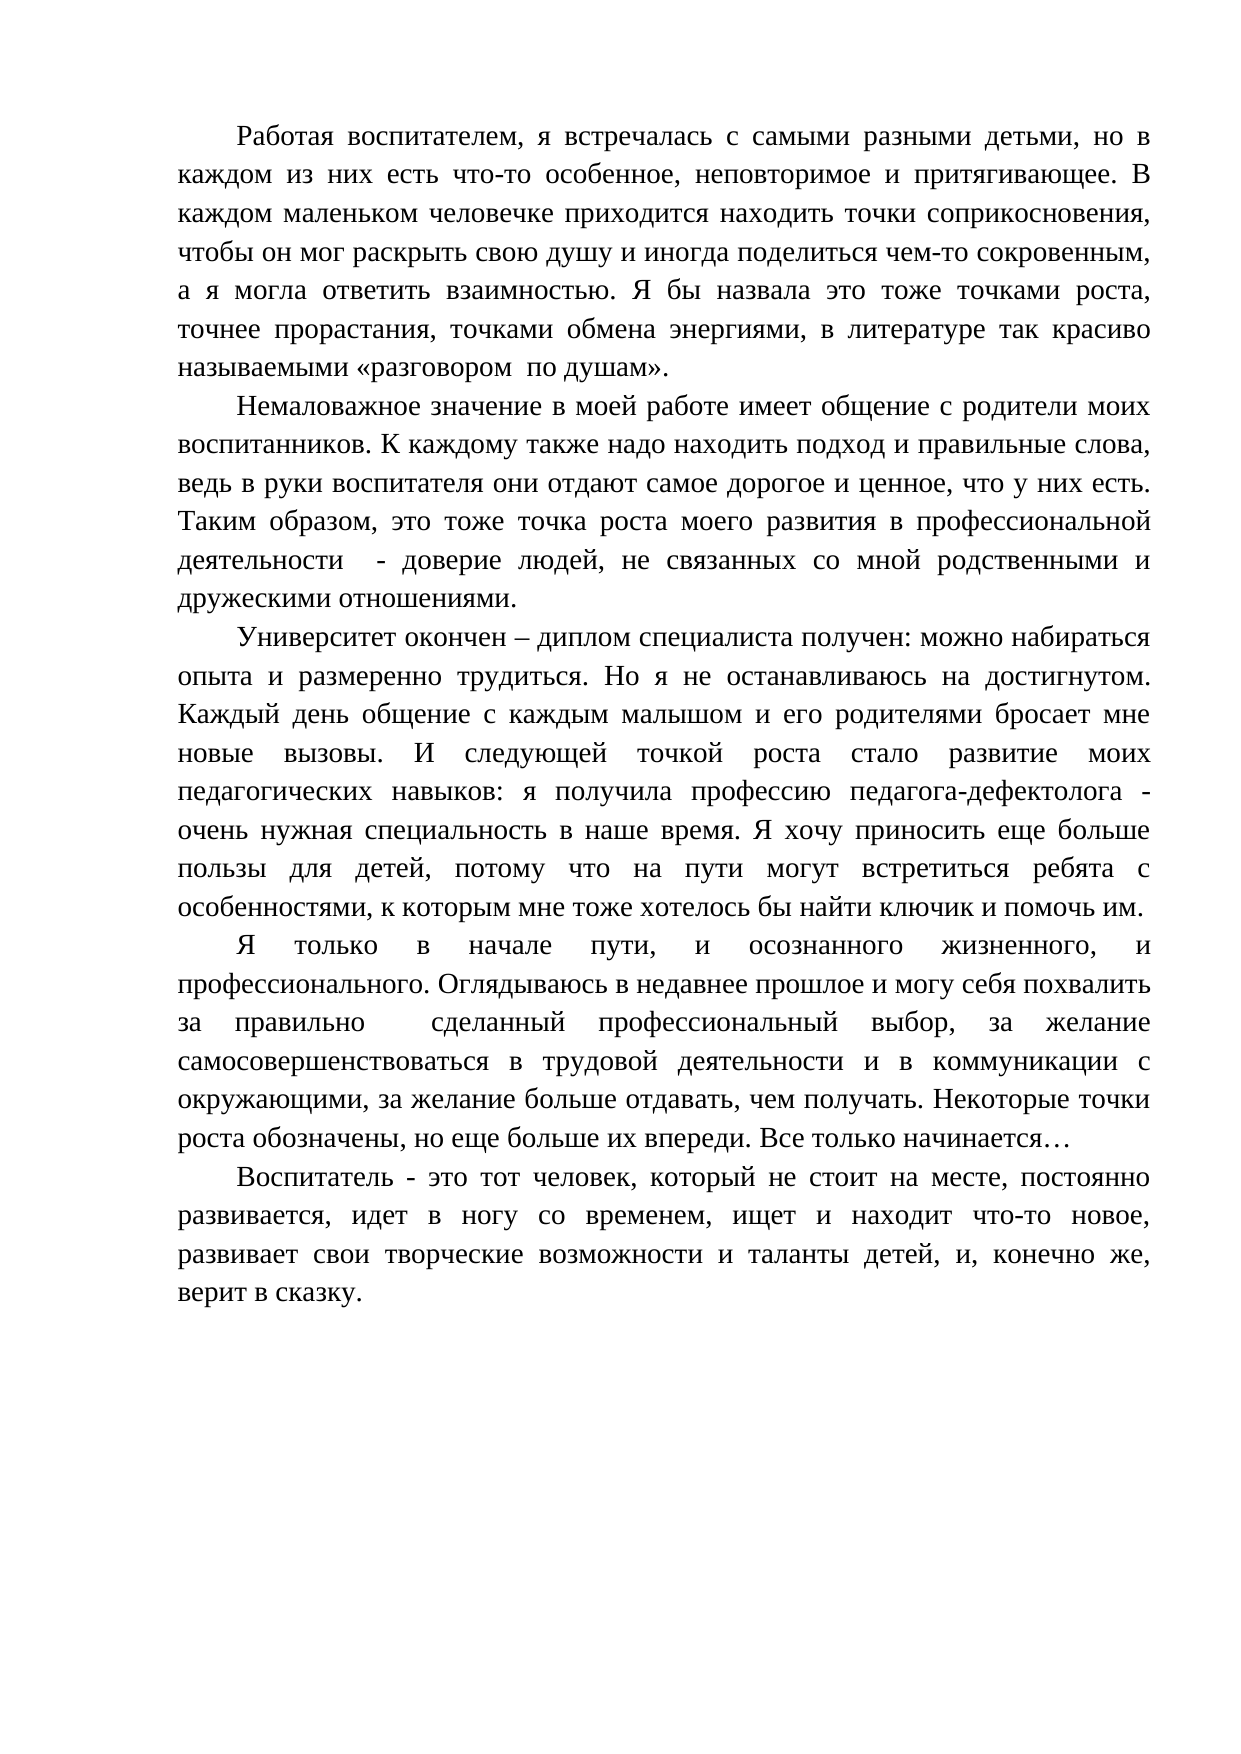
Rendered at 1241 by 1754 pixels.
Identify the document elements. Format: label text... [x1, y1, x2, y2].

text Воспитатель - это тот человек, который не стоит на месте, постоянно развивается, идет в ногу со временем, ищет и находит что-то новое, развивает свои творческие возможности и таланты детей, и, конечно же, верит в сказку. [177, 1159, 1152, 1308]
text Немаловажное значение в моей работе имеет общение с родители моих воспитанников. К каждому также надо находить подход и правильные слова, ведь в руки воспитателя они отдают самое дорогое и ценное, что у них есть. Таким образом, это тоже точка роста моего развития в профессиональной деятельности - доверие людей, не связанных со мной родственными и дружескими отношениями. [177, 388, 1152, 614]
text Работая воспитателем, я встречалась с самыми разными детьми, но в каждом из них есть что-то особенное, неповторимое и притягивающее. В каждом маленьком человечке приходится находить точки соприкосновения, чтобы он мог раскрыть свою душу и иногда поделиться чем-то сокровенным, а я могла ответить взаимностью. Я бы назвала это тоже точками роста, точнее прорастания, точками обмена энергиями, в литературе так красиво называемыми «разговором по душам». [177, 118, 1152, 383]
text Университет окончен – диплом специалиста получен: можно набираться опыта и размеренно трудиться. Но я не останавливаюсь на достигнутом. Каждый день общение с каждым малышом и его родителями бросает мне новые вызовы. И следующей точкой роста стало развитие моих педагогических навыков: я получила профессию педагога-дефектолога - очень нужная специальность в наше время. Я хочу приносить еще больше пользы для детей, потому что на пути могут встретиться ребята с особенностями, к которым мне тоже хотелось бы найти ключик и помочь им. [177, 619, 1152, 922]
text Я только в начале пути, и осознанного жизненного, и профессионального. Оглядываюсь в недавнее прошлое и могу себя похвалить за правильно сделанный профессиональный выбор, за желание самосовершенствоваться в трудовой деятельности и в коммуникации с окружающими, за желание больше отдавать, чем получать. Некоторые точки роста обозначены, но еще больше их впереди. Все только начинается… [177, 927, 1152, 1154]
